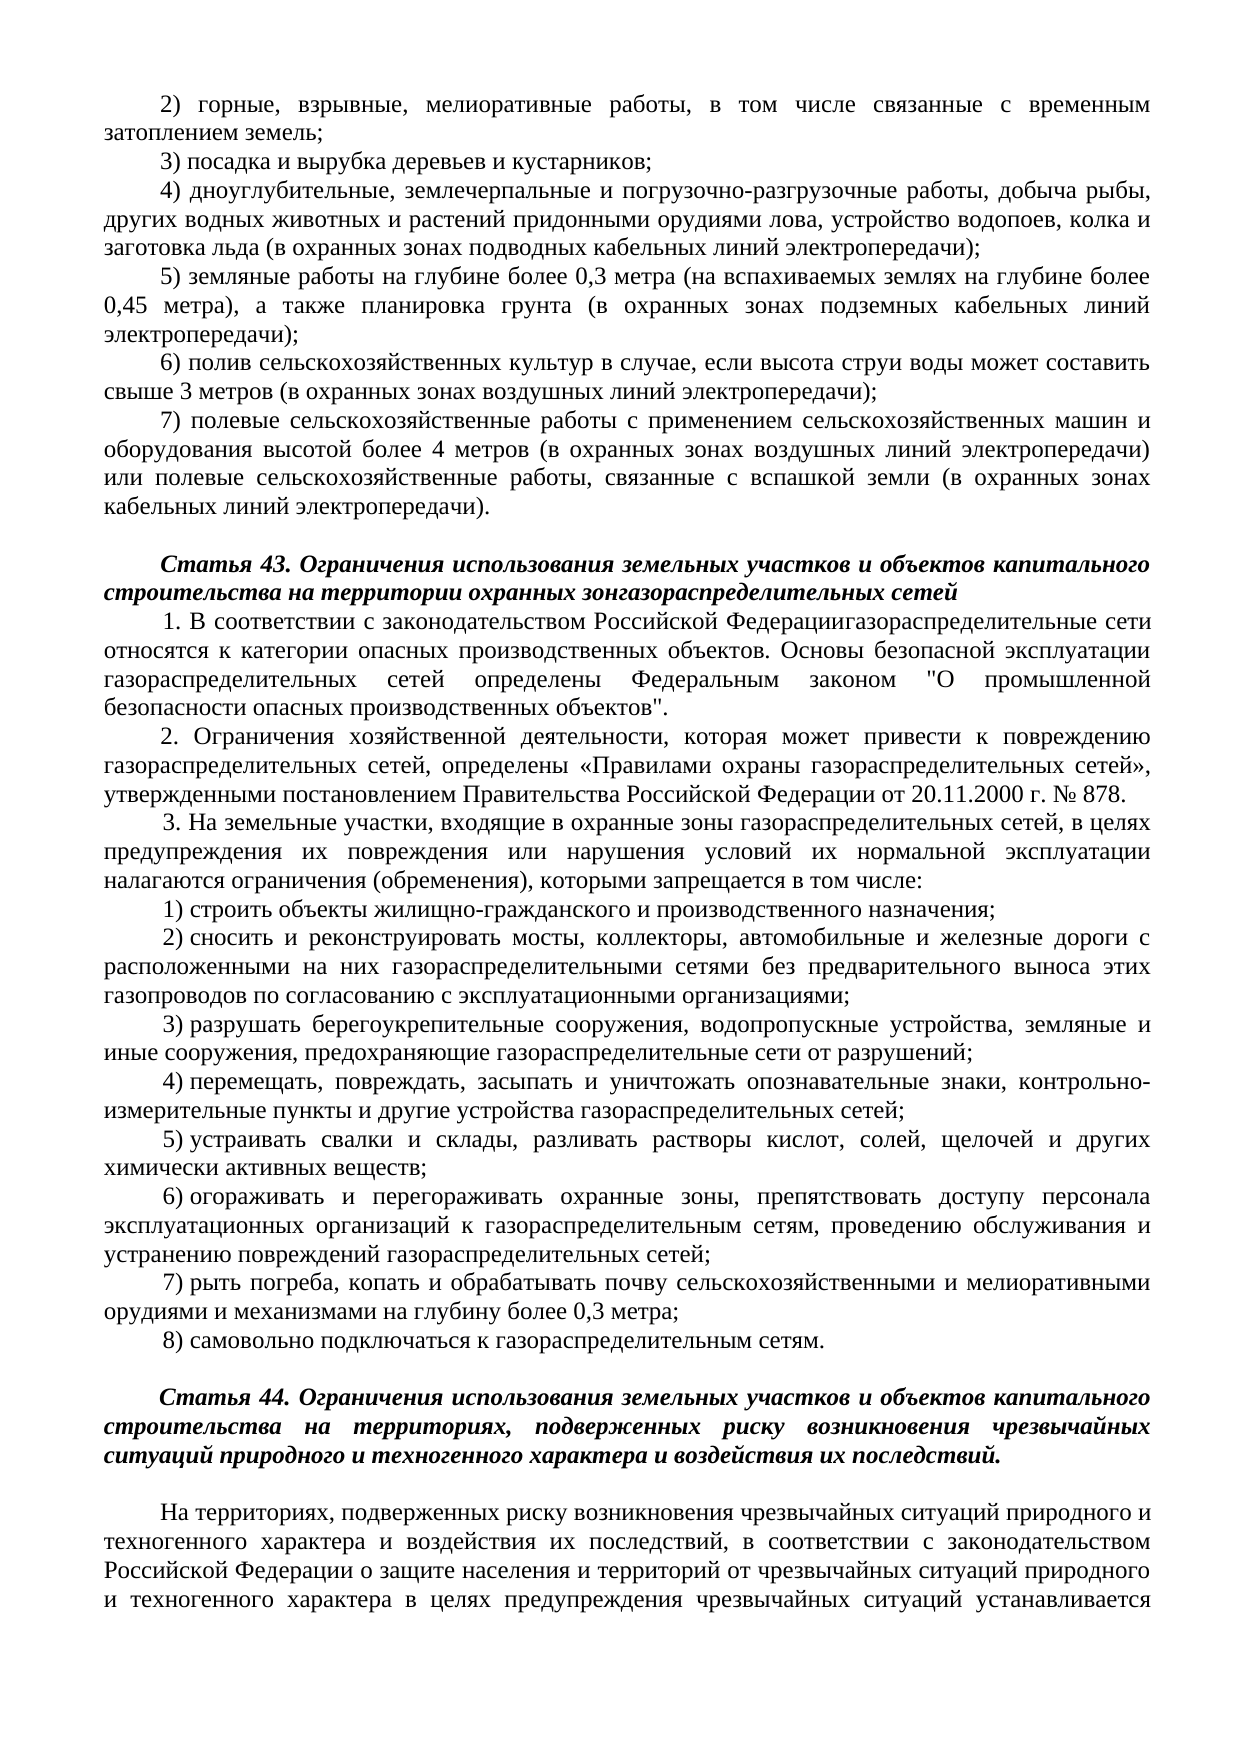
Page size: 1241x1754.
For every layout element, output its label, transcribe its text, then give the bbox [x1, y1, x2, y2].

text 7) рыть погреба, копать и обрабатывать почву сельскохозяйственными и мелиоративными орудиями и механизмами на глубину более ; [103, 1267, 1152, 1325]
text 3) посадка и вырубка деревьев и кустарников; [103, 146, 1152, 175]
text 2. Ограничения хозяйственной деятельности, которая может привести к повреждению газораспределительных сетей, определены «Правилами охраны газораспределительных сетей», утвержденными постановлением Правительства Российской Федерации от 20.11.2000 г. № 878. [103, 721, 1152, 807]
text 7) полевые сельскохозяйственные работы с применением сельскохозяйственных машин и оборудования высотой более (в охранных зонах воздушных линий электропередачи) или полевые сельскохозяйственные работы, связанные с вспашкой земли (в охранных зонах кабельных линий электропередачи). [103, 405, 1152, 520]
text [103, 1497, 1152, 1612]
text 8) самовольно подключаться к газораспределительным сетям. [103, 1325, 1152, 1354]
text 2) горные, взрывные, мелиоративные работы, в том числе связанные с временным затоплением земель; [103, 89, 1152, 146]
text 6) полив сельскохозяйственных культур в случае, если высота струи воды может составить свыше (в охранных зонах воздушных линий электропередачи); [103, 347, 1152, 405]
text 1) строить объекты жилищно-гражданского и производственного назначения; [103, 894, 1152, 922]
text 1. В соответствии с законодательством Российской Федерациигазораспределительные сети относятся к категории опасных производственных объектов. Основы безопасной эксплуатации газораспределительных сетей определены Федеральным законом "О промышленной безопасности опасных производственных объектов". [103, 606, 1152, 721]
text 2) сносить и реконструировать мосты, коллекторы, автомобильные и железные дороги с расположенными на них газораспределительными сетями без предварительного выноса этих газопроводов по согласованию с эксплуатационными организациями; [103, 922, 1152, 1009]
text 6) огораживать и перегораживать охранные зоны, препятствовать доступу персонала эксплуатационных организаций к газораспределительным сетям, проведению обслуживания и устранению повреждений газораспределительных сетей; [103, 1181, 1152, 1267]
text 4) перемещать, повреждать, засыпать и уничтожать опознавательные знаки, контрольно-измерительные пункты и другие устройства газораспределительных сетей; [103, 1066, 1152, 1124]
text Статья 44. Ограничения использования земельных участков и объектов капитального строительства на территориях, подверженных риску возникновения чрезвычайных ситуаций природного и техногенного характера и воздействия их последствий. [103, 1382, 1152, 1469]
text 3) разрушать берегоукрепительные сооружения, водопропускные устройства, земляные и иные сооружения, предохраняющие газораспределительные сети от разрушений; [103, 1009, 1152, 1066]
text 4) дноуглубительные, землечерпальные и погрузочно-разгрузочные работы, добыча рыбы, других водных животных и растений придонными орудиями лова, устройство водопоев, колка и заготовка льда (в охранных зонах подводных кабельных линий электропередачи); [103, 175, 1152, 261]
text 5) устраивать свалки и склады, разливать растворы кислот, солей, щелочей и других химически активных веществ; [103, 1124, 1152, 1181]
text Статья 43. Ограничения использования земельных участков и объектов капитального строительства на территории охранных зонгазораспределительных сетей [103, 549, 1152, 606]
text 5) земляные работы на глубине более (на вспахиваемых землях на глубине более ), а также планировка грунта (в охранных зонах подземных кабельных линий электропередачи); [103, 261, 1152, 347]
text 3. На земельные участки, входящие в охранные зоны газораспределительных сетей, в целях предупреждения их повреждения или нарушения условий их нормальной эксплуатации налагаются ограничения (обременения), которыми запрещается в том числе: [103, 807, 1152, 894]
